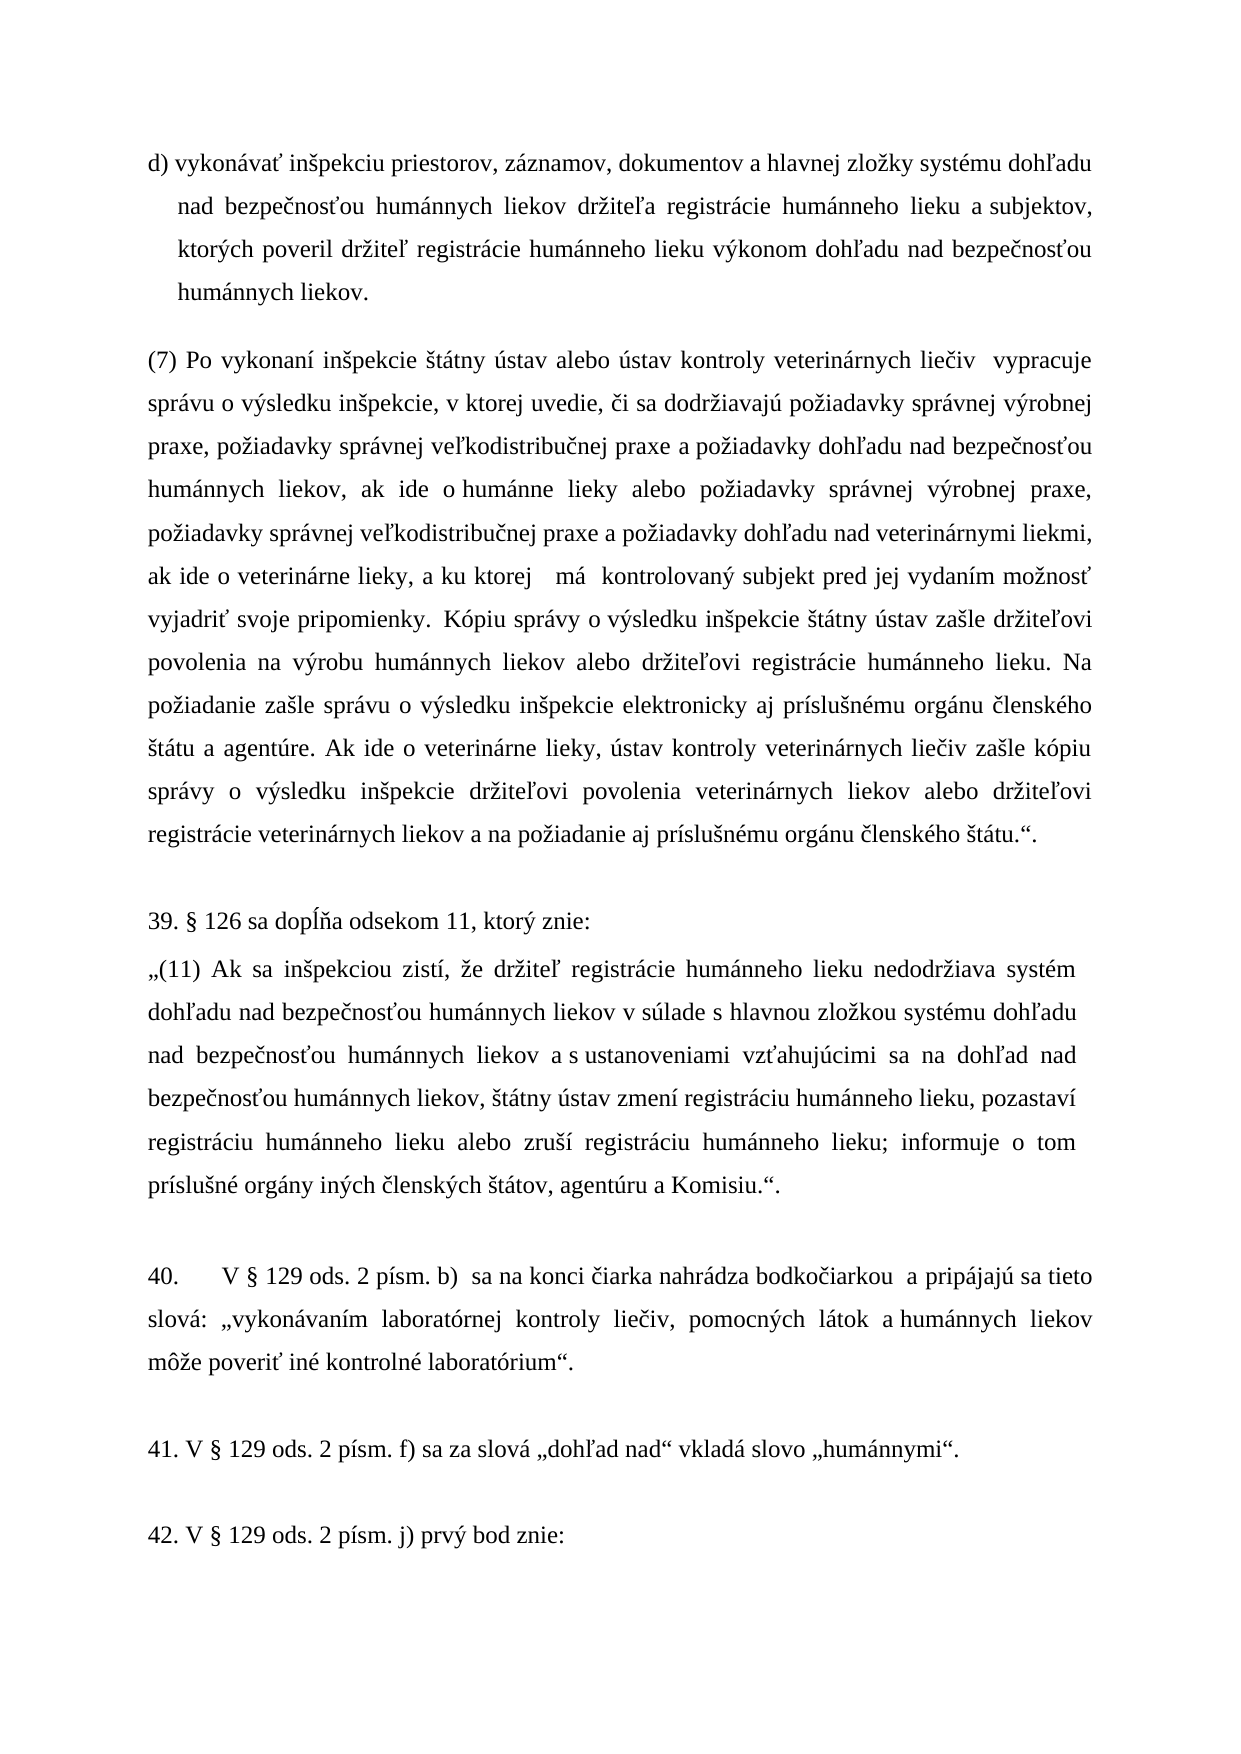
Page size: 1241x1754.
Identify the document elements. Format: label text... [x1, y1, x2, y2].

list § 126 sa dopĺňa odsekom 11, ktorý znie: [148, 906, 1093, 934]
text (7) Po vykonaní inšpekcie štátny ústav alebo ústav kontroly veterinárnych liečiv vypracuje správu o výsledku inšpekcie, v ktorej uvedie, či sa dodržiavajú požiadavky správnej výrobnej praxe, požiadavky správnej veľkodistribučnej praxe a požiadavky dohľadu nad bezpečnosťou humánnych liekov, ak ide o humánne lieky alebo požiadavky správnej výrobnej praxe, požiadavky správnej veľkodistribučnej praxe a požiadavky dohľadu nad veterinárnymi liekmi, ak ide o veterinárne lieky, a ku ktorej má kontrolovaný subjekt pred jej vydaním možnosť vyjadriť svoje pripomienky. Kópiu správy o výsledku inšpekcie štátny ústav zašle držiteľovi povolenia na výrobu humánnych liekov alebo držiteľovi registrácie humánneho lieku. Na požiadanie zašle správu o výsledku inšpekcie elektronicky aj príslušnému orgánu členského štátu a agentúre. Ak ide o veterinárne lieky, ústav kontroly veterinárnych liečiv zašle kópiu správy o výsledku inšpekcie držiteľovi povolenia veterinárnych liekov alebo držiteľovi registrácie veterinárnych liekov a na požiadanie aj príslušnému orgánu členského štátu.“. [148, 345, 1093, 848]
list V § 129 ods. 2 písm. j) prvý bod znie: [148, 1520, 1093, 1549]
text „(11) Ak sa inšpekciou zistí, že držiteľ registrácie humánneho lieku nedodržiava systém dohľadu nad bezpečnosťou humánnych liekov v súlade s hlavnou zložkou systému dohľadu nad bezpečnosťou humánnych liekov a s ustanoveniami vzťahujúcimi sa na dohľad nad bezpečnosťou humánnych liekov, štátny ústav zmení registráciu humánneho lieku, pozastaví registráciu humánneho lieku alebo zruší registráciu humánneho lieku; informuje o tom príslušné orgány iných členských štátov, agentúru a Komisiu.“. [148, 954, 1077, 1198]
list V § 129 ods. 2 písm. b) sa na konci čiarka nahrádza bodkočiarkou a pripájajú sa tieto slová: „vykonávaním laboratórnej kontroly liečiv, pomocných látok a humánnych liekov môže poveriť iné kontrolné laboratórium“. [148, 1261, 1093, 1376]
text d) vykonávať inšpekciu priestorov, záznamov, dokumentov a hlavnej zložky systému dohľadu nad bezpečnosťou humánnych liekov držiteľa registrácie humánneho lieku a subjektov, ktorých poveril držiteľ registrácie humánneho lieku výkonom dohľadu nad bezpečnosťou humánnych liekov. [148, 148, 1093, 306]
list V § 129 ods. 2 písm. f) sa za slová „dohľad nad“ vkladá slovo „humánnymi“. [148, 1434, 1093, 1462]
